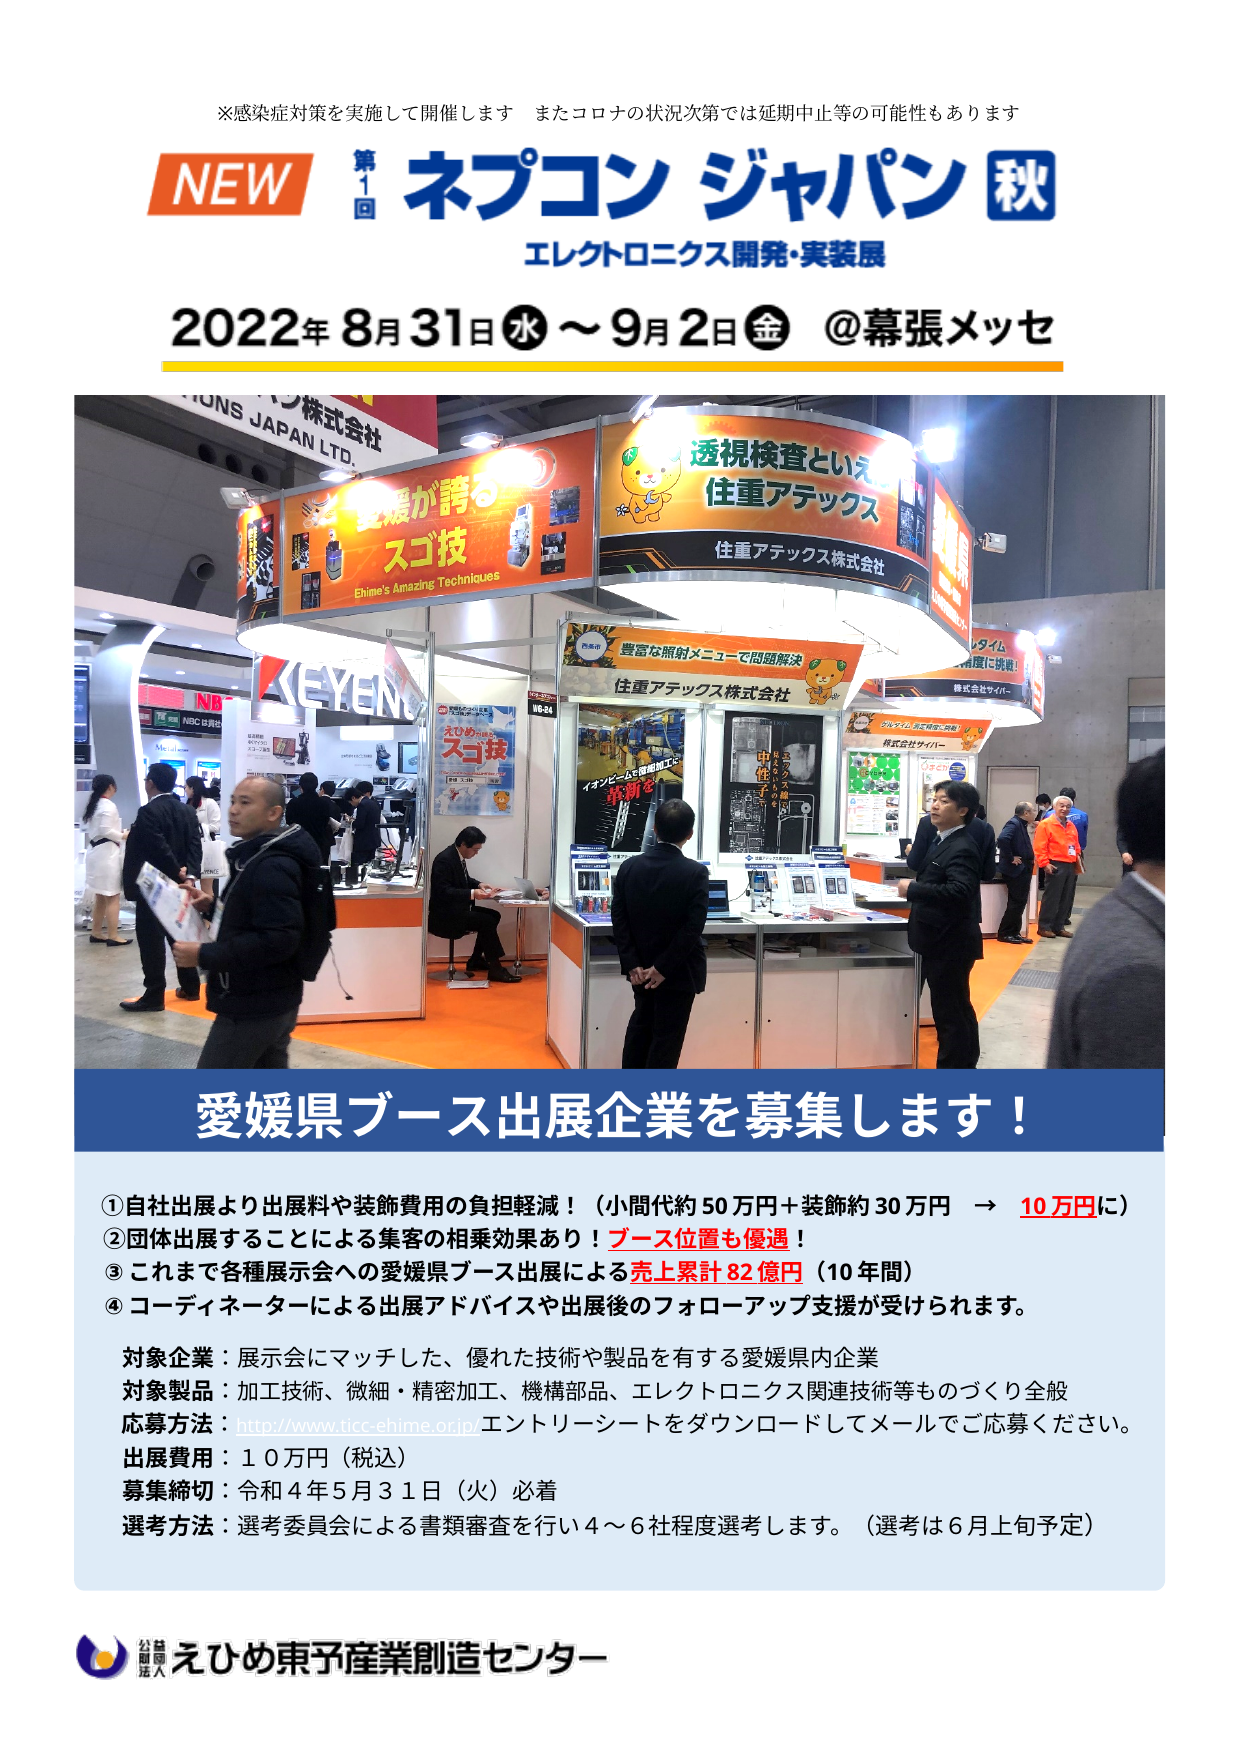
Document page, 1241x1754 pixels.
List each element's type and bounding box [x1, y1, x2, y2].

picture [145, 146, 1083, 270]
picture [74, 284, 1166, 1136]
picture [75, 1634, 611, 1680]
